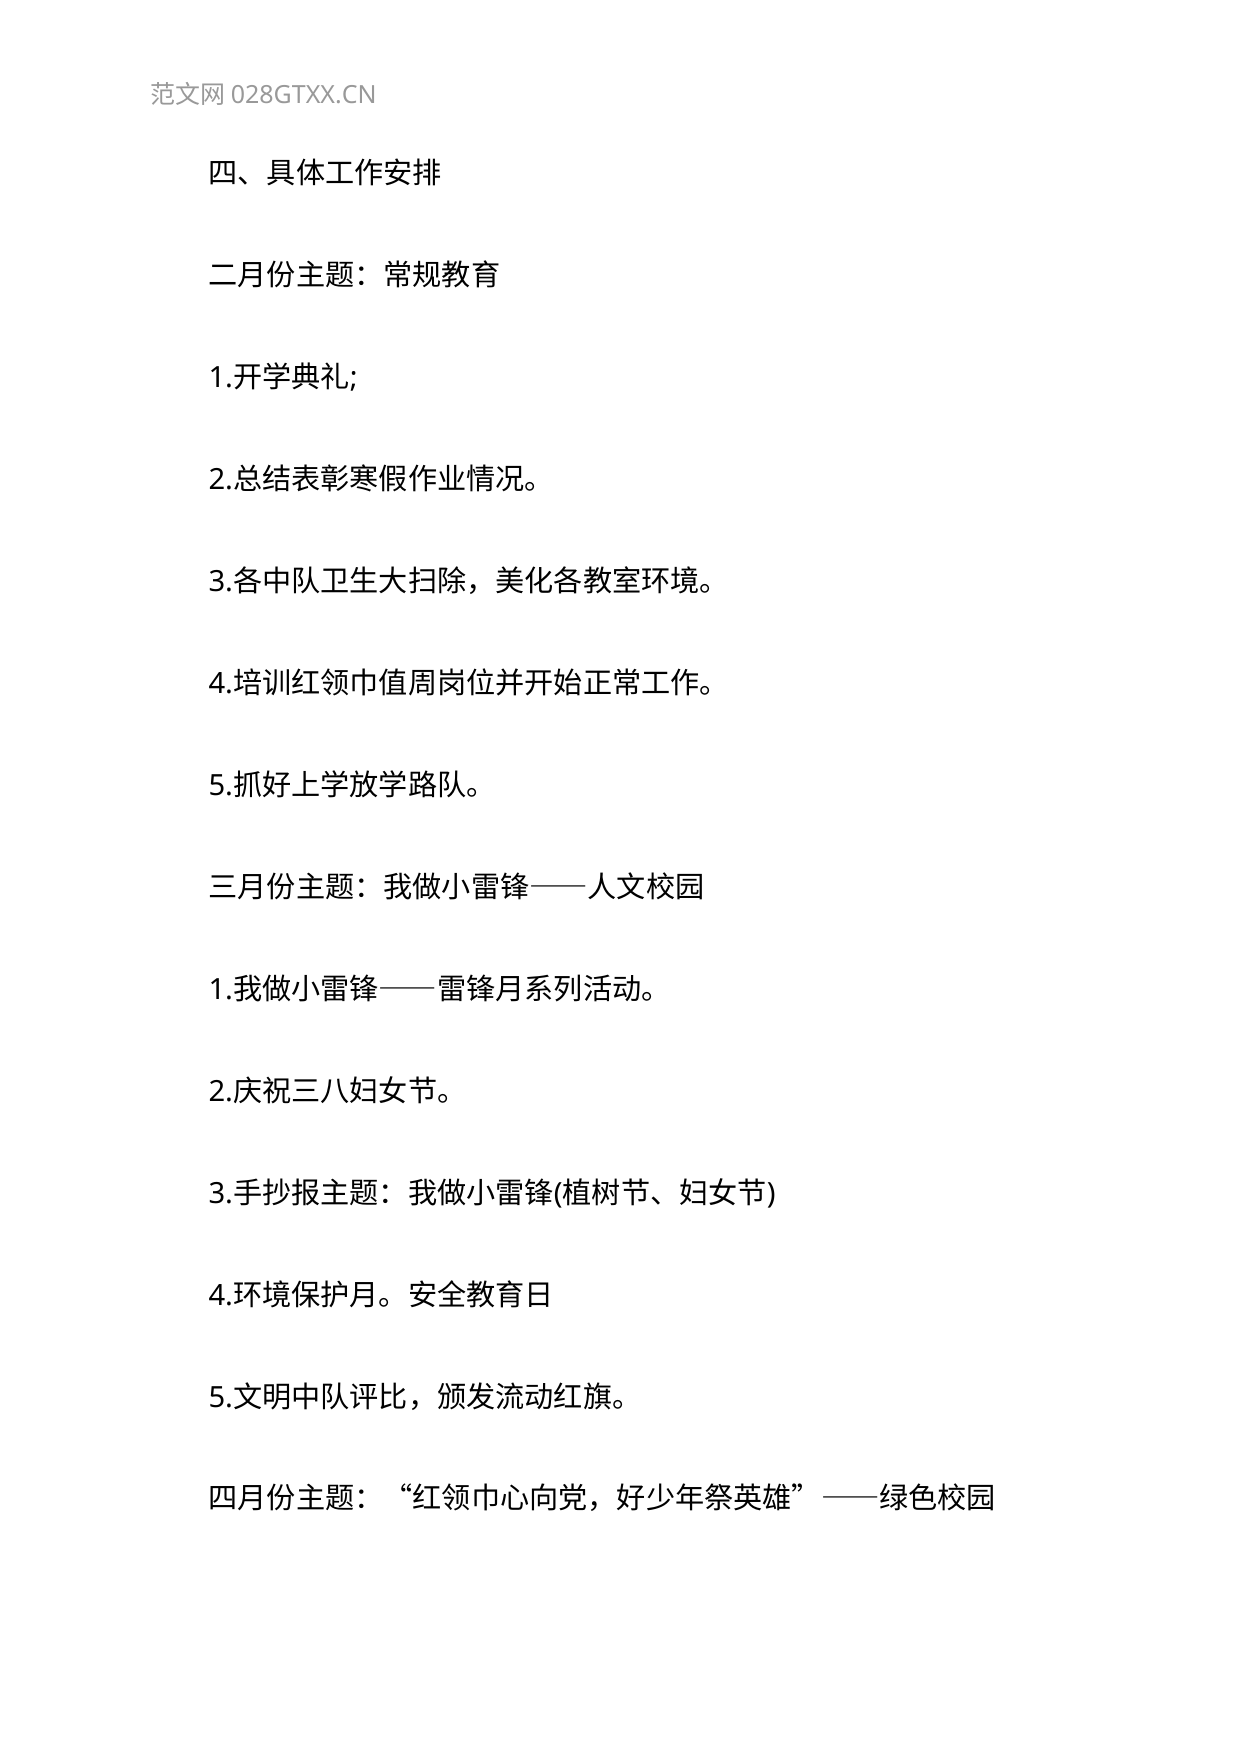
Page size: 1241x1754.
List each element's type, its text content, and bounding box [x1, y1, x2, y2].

text 三月份主题：我做小雷锋——人文校园 [150, 863, 1090, 906]
text 四、具体工作安排 [150, 150, 1090, 192]
text 5.文明中队评比，颁发流动红旗。 [150, 1373, 1090, 1416]
text 2.庆祝三八妇女节。 [150, 1067, 1090, 1109]
text 4.培训红领巾值周岗位并开始正常工作。 [150, 659, 1090, 702]
text 4.环境保护月。安全教育日 [150, 1271, 1090, 1313]
text 四月份主题：“红领巾心向党，好少年祭英雄”——绿色校园 [150, 1475, 1090, 1517]
text 5.抓好上学放学路队。 [150, 761, 1090, 804]
text 3.手抄报主题：我做小雷锋(植树节、妇女节) [150, 1169, 1090, 1212]
text 3.各中队卫生大扫除，美化各教室环境。 [150, 557, 1090, 600]
text 2.总结表彰寒假作业情况。 [150, 456, 1090, 498]
text 1.开学典礼; [150, 353, 1090, 396]
text 二月份主题：常规教育 [150, 252, 1090, 294]
text 1.我做小雷锋——雷锋月系列活动。 [150, 965, 1090, 1008]
